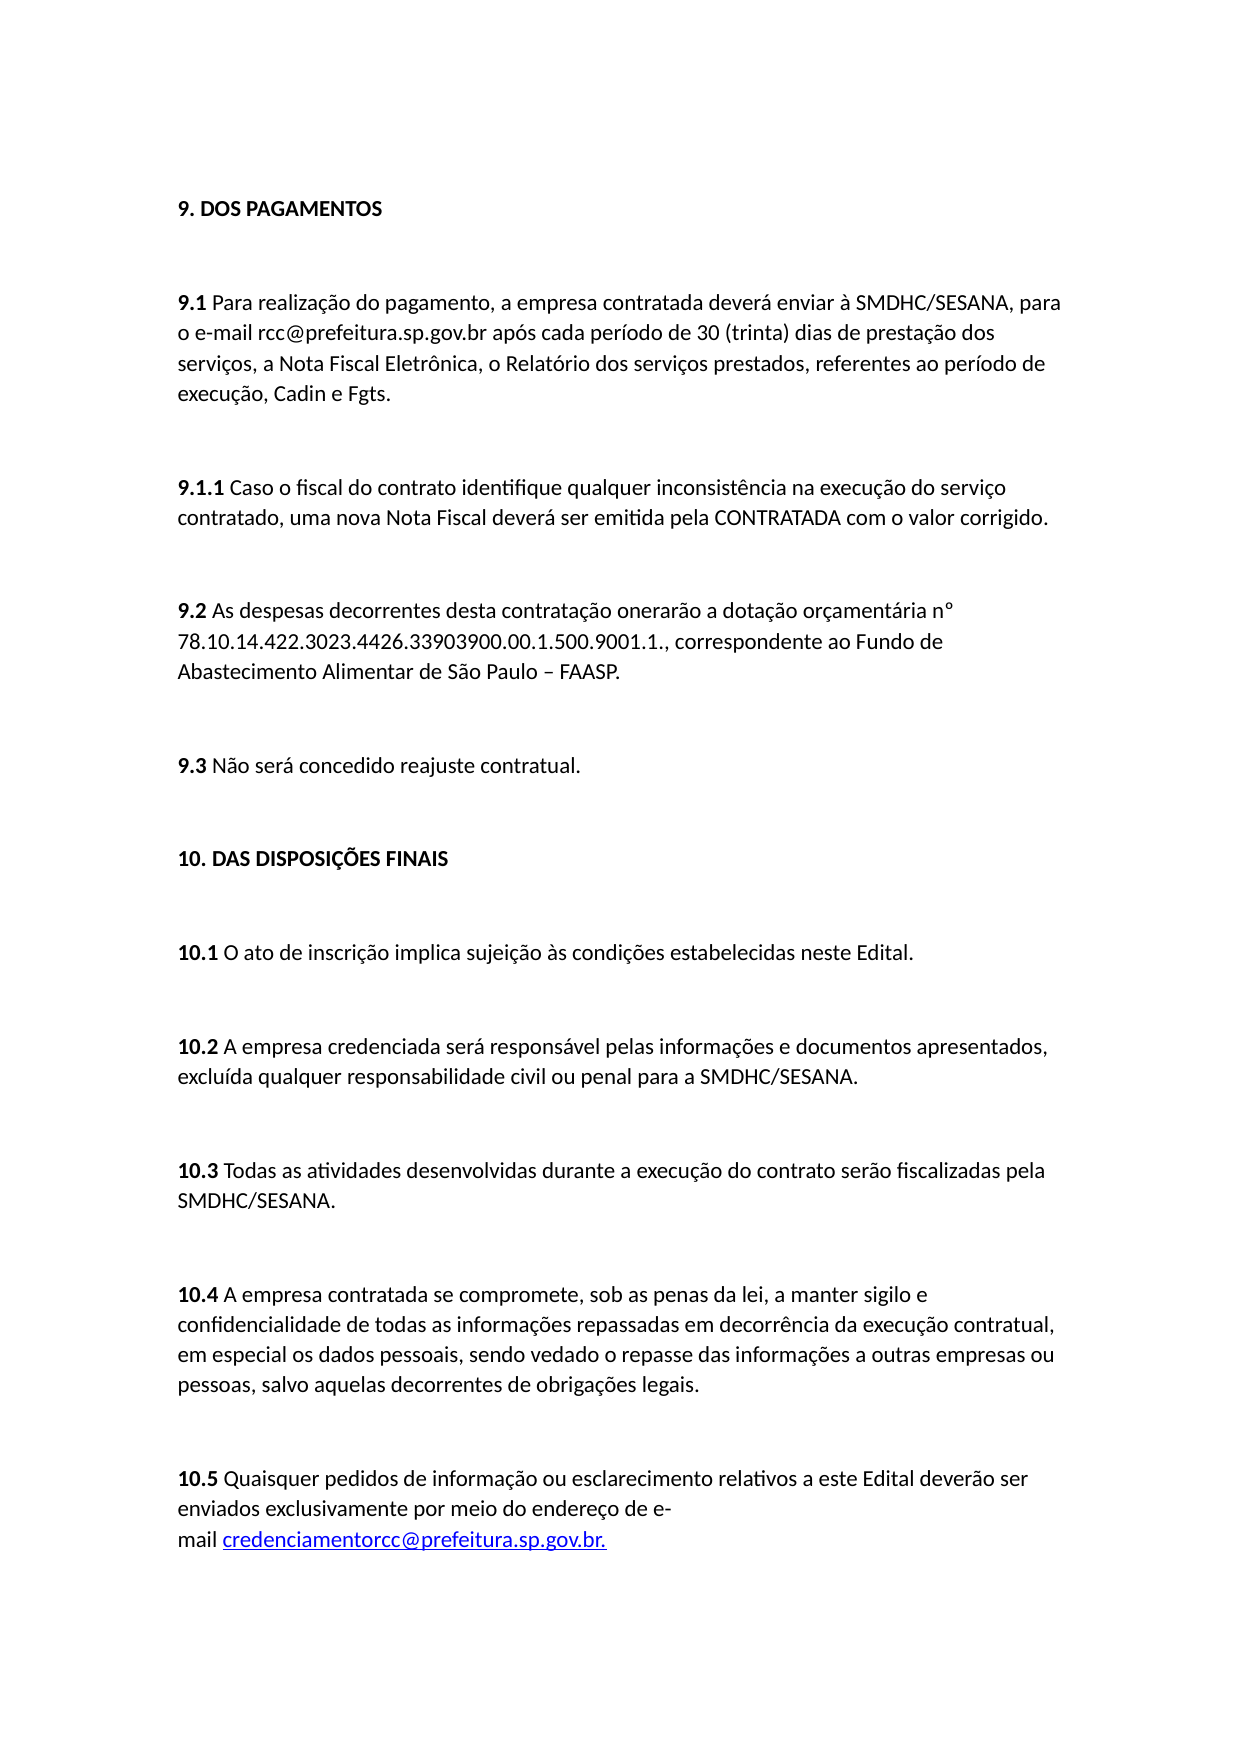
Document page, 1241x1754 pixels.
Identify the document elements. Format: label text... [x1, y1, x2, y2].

text 10.2 A empresa credenciada será responsável pelas informações e documentos apresentados, excluída qualquer responsabilidade civil ou penal para a SMDHC/SESANA. [177, 1032, 1063, 1090]
text 9. DOS PAGAMENTOS [177, 194, 1063, 222]
text 10.5 Quaisquer pedidos de informação ou esclarecimento relativos a este Edital deverão ser enviados exclusivamente por meio do endereço de e- mail credenciamentorcc@prefeitura.sp.gov.br. [177, 1464, 1063, 1553]
text 9.3 Não será concedido reajuste contratual. [177, 751, 1063, 779]
text 10. DAS DISPOSIÇÕES FINAIS [177, 844, 1063, 872]
text 10.3 Todas as atividades desenvolvidas durante a execução do contrato serão fiscalizadas pela SMDHC/SESANA. [177, 1156, 1063, 1214]
text 9.1 Para realização do pagamento, a empresa contratada deverá enviar à SMDHC/SESANA, para o e-mail rcc@prefeitura.sp.gov.br após cada período de 30 (trinta) dias de prestação dos serviços, a Nota Fiscal Eletrônica, o Relatório dos serviços prestados, referentes ao período de execução, Cadin e Fgts. [177, 288, 1063, 407]
text 9.1.1 Caso o fiscal do contrato identifique qualquer inconsistência na execução do serviço contratado, uma nova Nota Fiscal deverá ser emitida pela CONTRATADA com o valor corrigido. [177, 473, 1063, 531]
text 10.4 A empresa contratada se compromete, sob as penas da lei, a manter sigilo e confidencialidade de todas as informações repassadas em decorrência da execução contratual, em especial os dados pessoais, sendo vedado o repasse das informações a outras empresas ou pessoas, salvo aquelas decorrentes de obrigações legais. [177, 1280, 1063, 1398]
text 9.2 As despesas decorrentes desta contratação onerarão a dotação orçamentária nº 78.10.14.422.3023.4426.33903900.00.1.500.9001.1., correspondente ao Fundo de Abastecimento Alimentar de São Paulo – FAASP. [177, 597, 1063, 685]
text 10.1 O ato de inscrição implica sujeição às condições estabelecidas neste Edital. [177, 938, 1063, 966]
